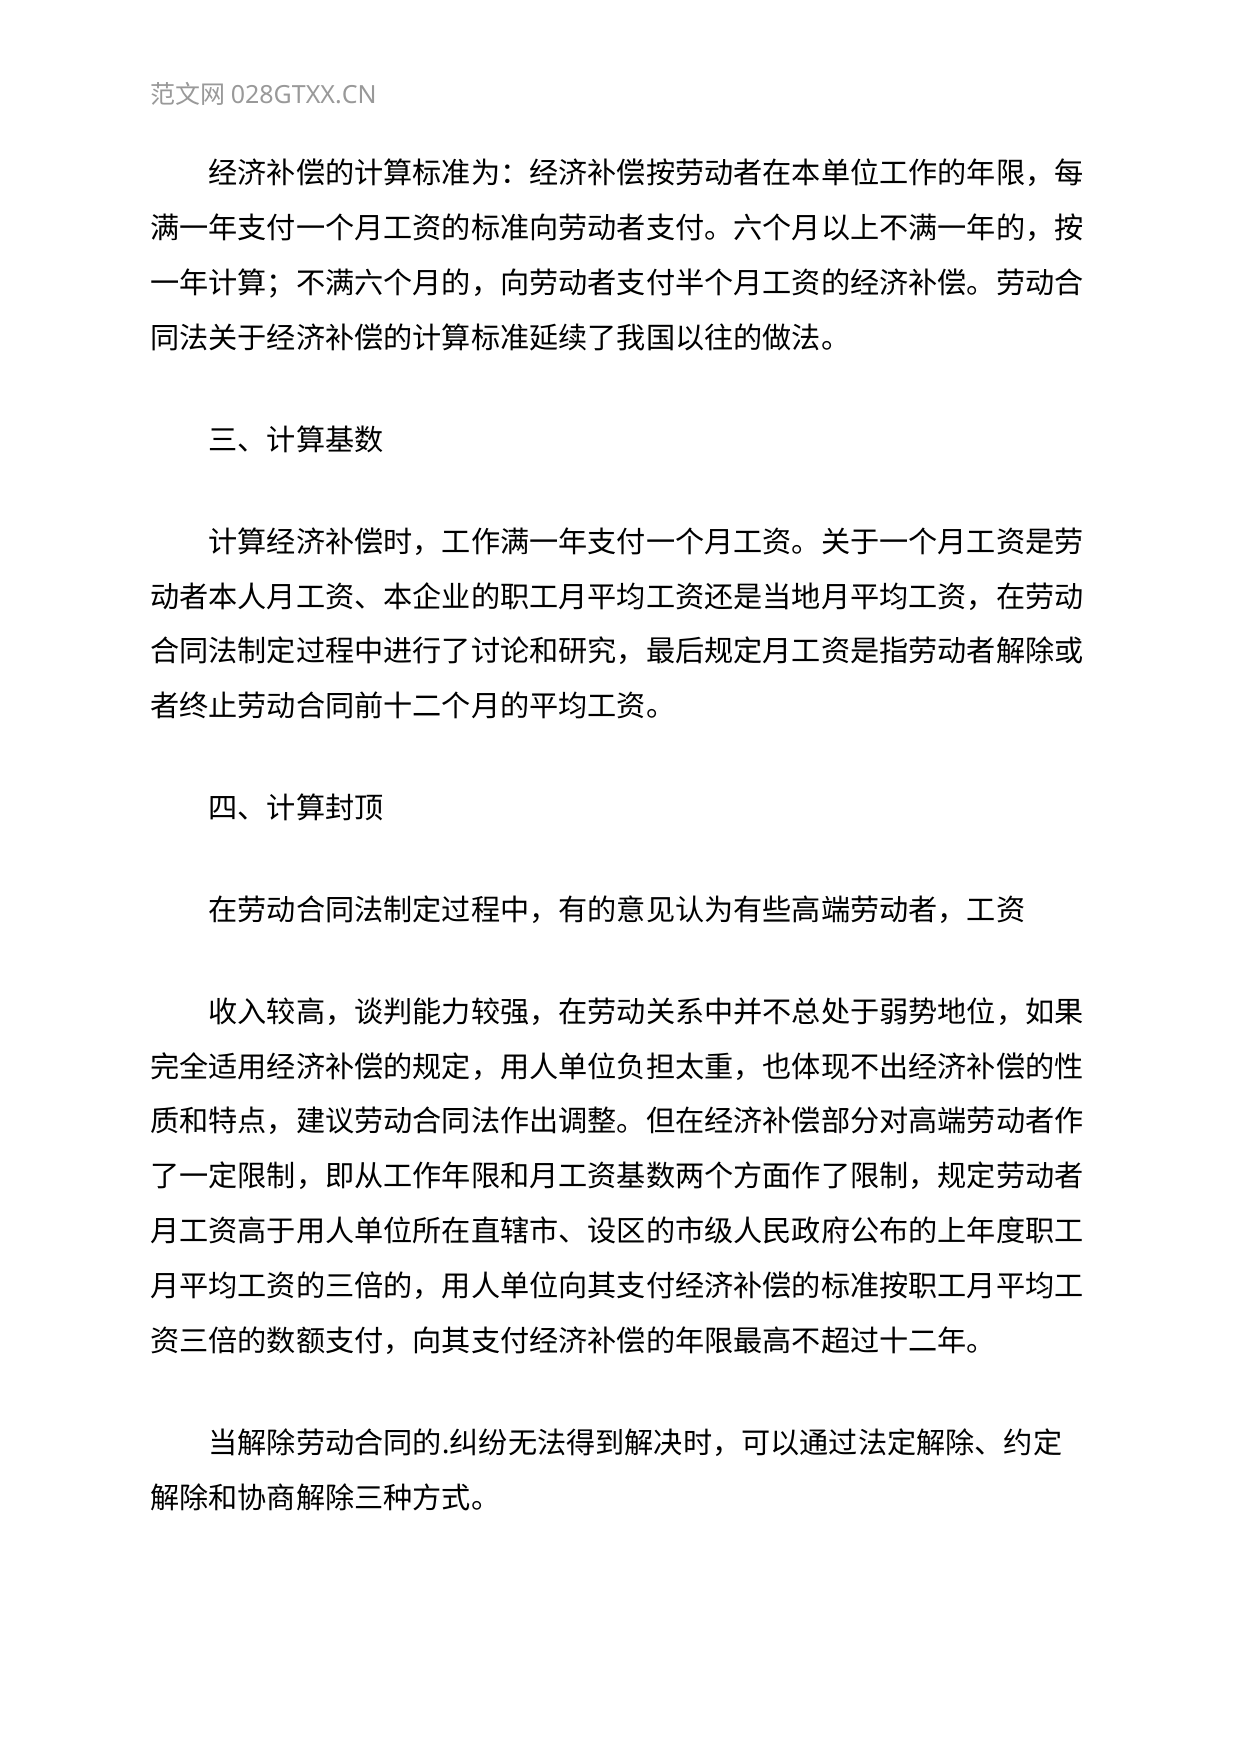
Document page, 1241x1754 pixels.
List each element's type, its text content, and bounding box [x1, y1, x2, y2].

text 当解除劳动合同的.纠纷无法得到解决时，可以通过法定解除、约定解除和协商解除三种方式。 [150, 1419, 1090, 1517]
text 三、计算基数 [150, 416, 1090, 459]
text 四、计算封顶 [150, 785, 1090, 827]
text 在劳动合同法制定过程中，有的意见认为有些高端劳动者，工资 [150, 886, 1090, 929]
text 经济补偿的计算标准为：经济补偿按劳动者在本单位工作的年限，每满一年支付一个月工资的标准向劳动者支付。六个月以上不满一年的，按一年计算；不满六个月的，向劳动者支付半个月工资的经济补偿。劳动合同法关于经济补偿的计算标准延续了我国以往的做法。 [150, 150, 1090, 357]
text 收入较高，谈判能力较强，在劳动关系中并不总处于弱势地位，如果完全适用经济补偿的规定，用人单位负担太重，也体现不出经济补偿的性质和特点，建议劳动合同法作出调整。但在经济补偿部分对高端劳动者作了一定限制，即从工作年限和月工资基数两个方面作了限制，规定劳动者月工资高于用人单位所在直辖市、设区的市级人民政府公布的上年度职工月平均工资的三倍的，用人单位向其支付经济补偿的标准按职工月平均工资三倍的数额支付，向其支付经济补偿的年限最高不超过十二年。 [150, 988, 1090, 1360]
text 计算经济补偿时，工作满一年支付一个月工资。关于一个月工资是劳动者本人月工资、本企业的职工月平均工资还是当地月平均工资，在劳动合同法制定过程中进行了讨论和研究，最后规定月工资是指劳动者解除或者终止劳动合同前十二个月的平均工资。 [150, 518, 1090, 725]
